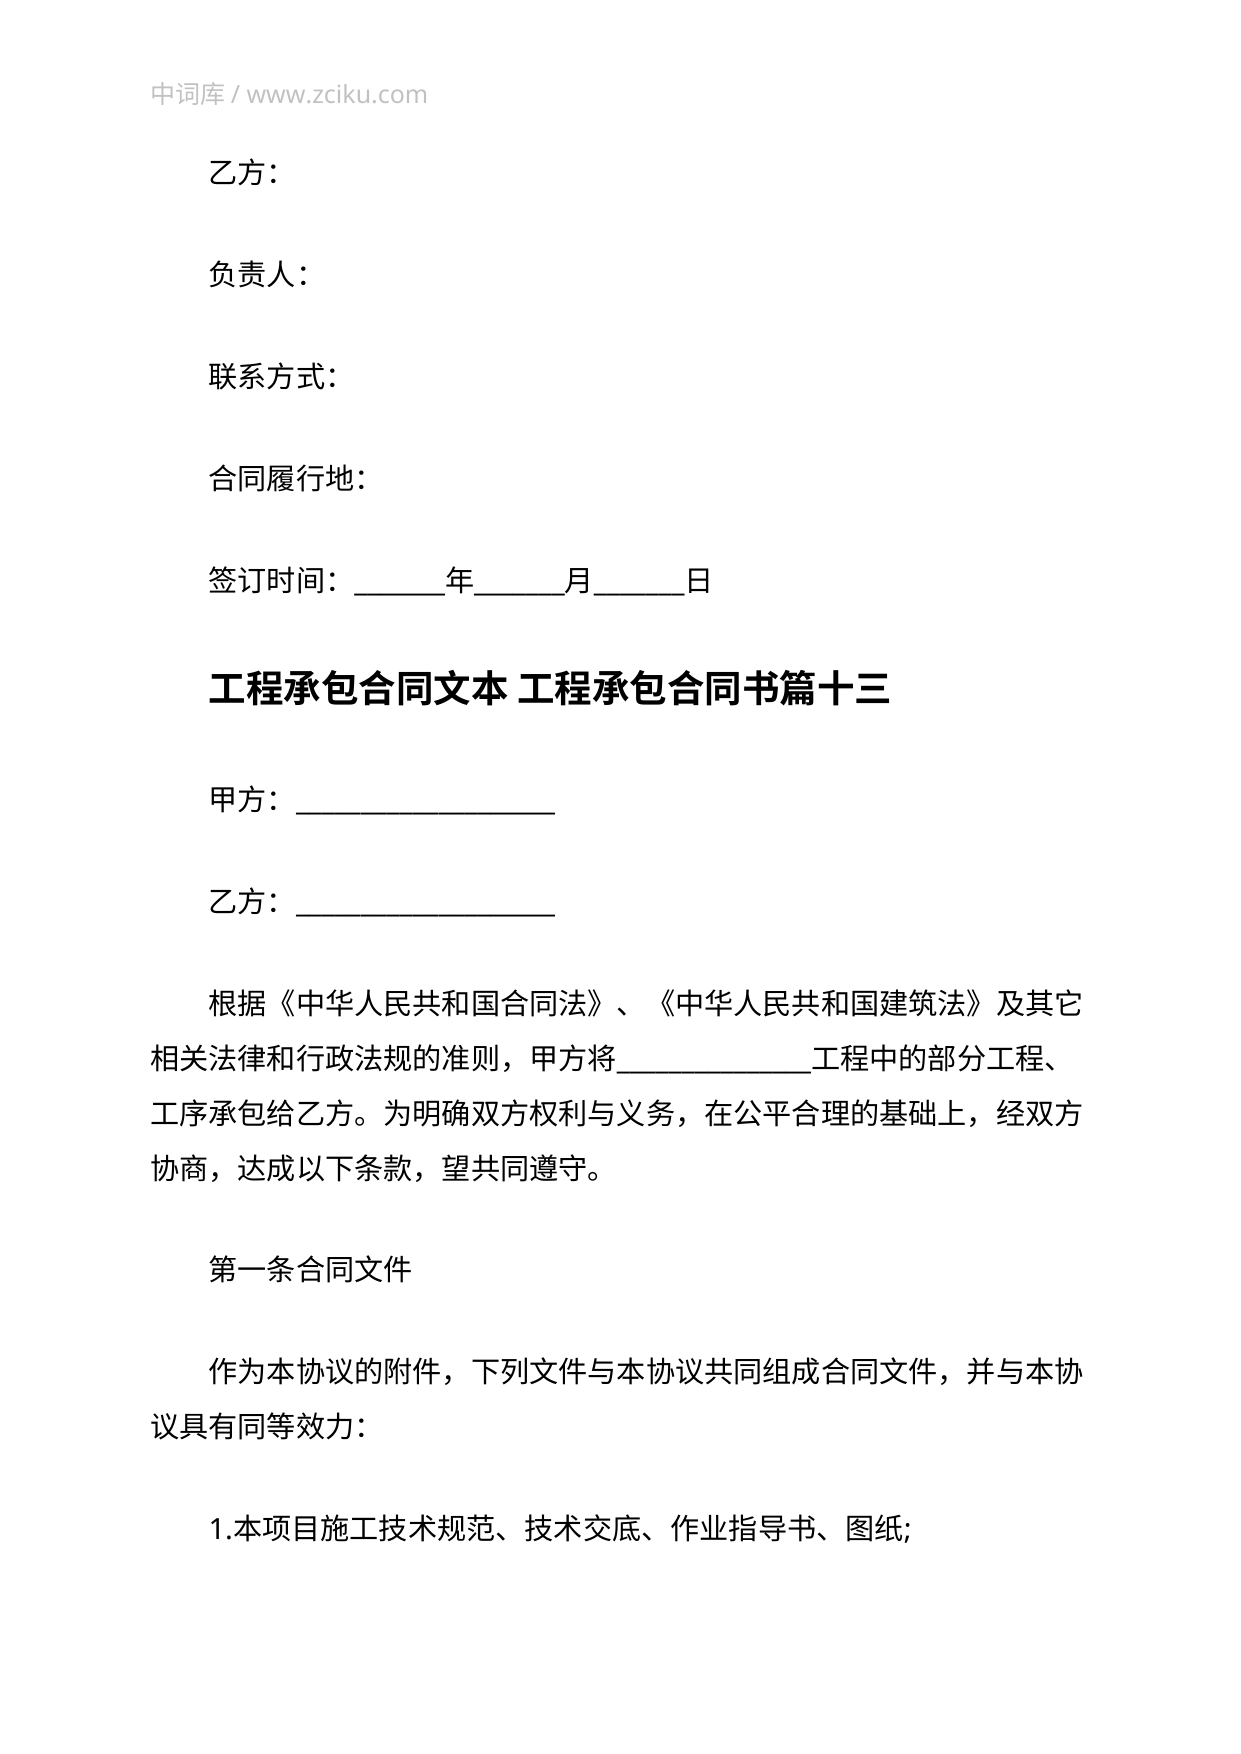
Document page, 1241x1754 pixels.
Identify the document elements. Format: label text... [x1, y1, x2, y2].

text 签订时间：_______年_______月_______日 [150, 557, 1090, 599]
text 联系方式： [150, 353, 1090, 396]
text 负责人： [150, 252, 1090, 294]
text 合同履行地： [150, 455, 1090, 498]
text 第一条合同文件 [150, 1247, 1090, 1289]
text 1.本项目施工技术规范、技术交底、作业指导书、图纸; [150, 1505, 1090, 1548]
text 乙方： [150, 150, 1090, 192]
text 作为本协议的附件，下列文件与本协议共同组成合同文件，并与本协议具有同等效力： [150, 1349, 1090, 1446]
text 乙方：____________________ [150, 878, 1090, 921]
text 工程承包合同文本 工程承包合同书篇十三 [150, 659, 1090, 713]
text 根据《中华人民共和国合同法》、《中华人民共和国建筑法》及其它相关法律和行政法规的准则，甲方将_______________工程中的部分工程、工序承包给乙方。为明确双方权利与义务，在公平合理的基础上，经双方协商，达成以下条款，望共同遵守。 [150, 980, 1090, 1187]
text 甲方：____________________ [150, 776, 1090, 819]
